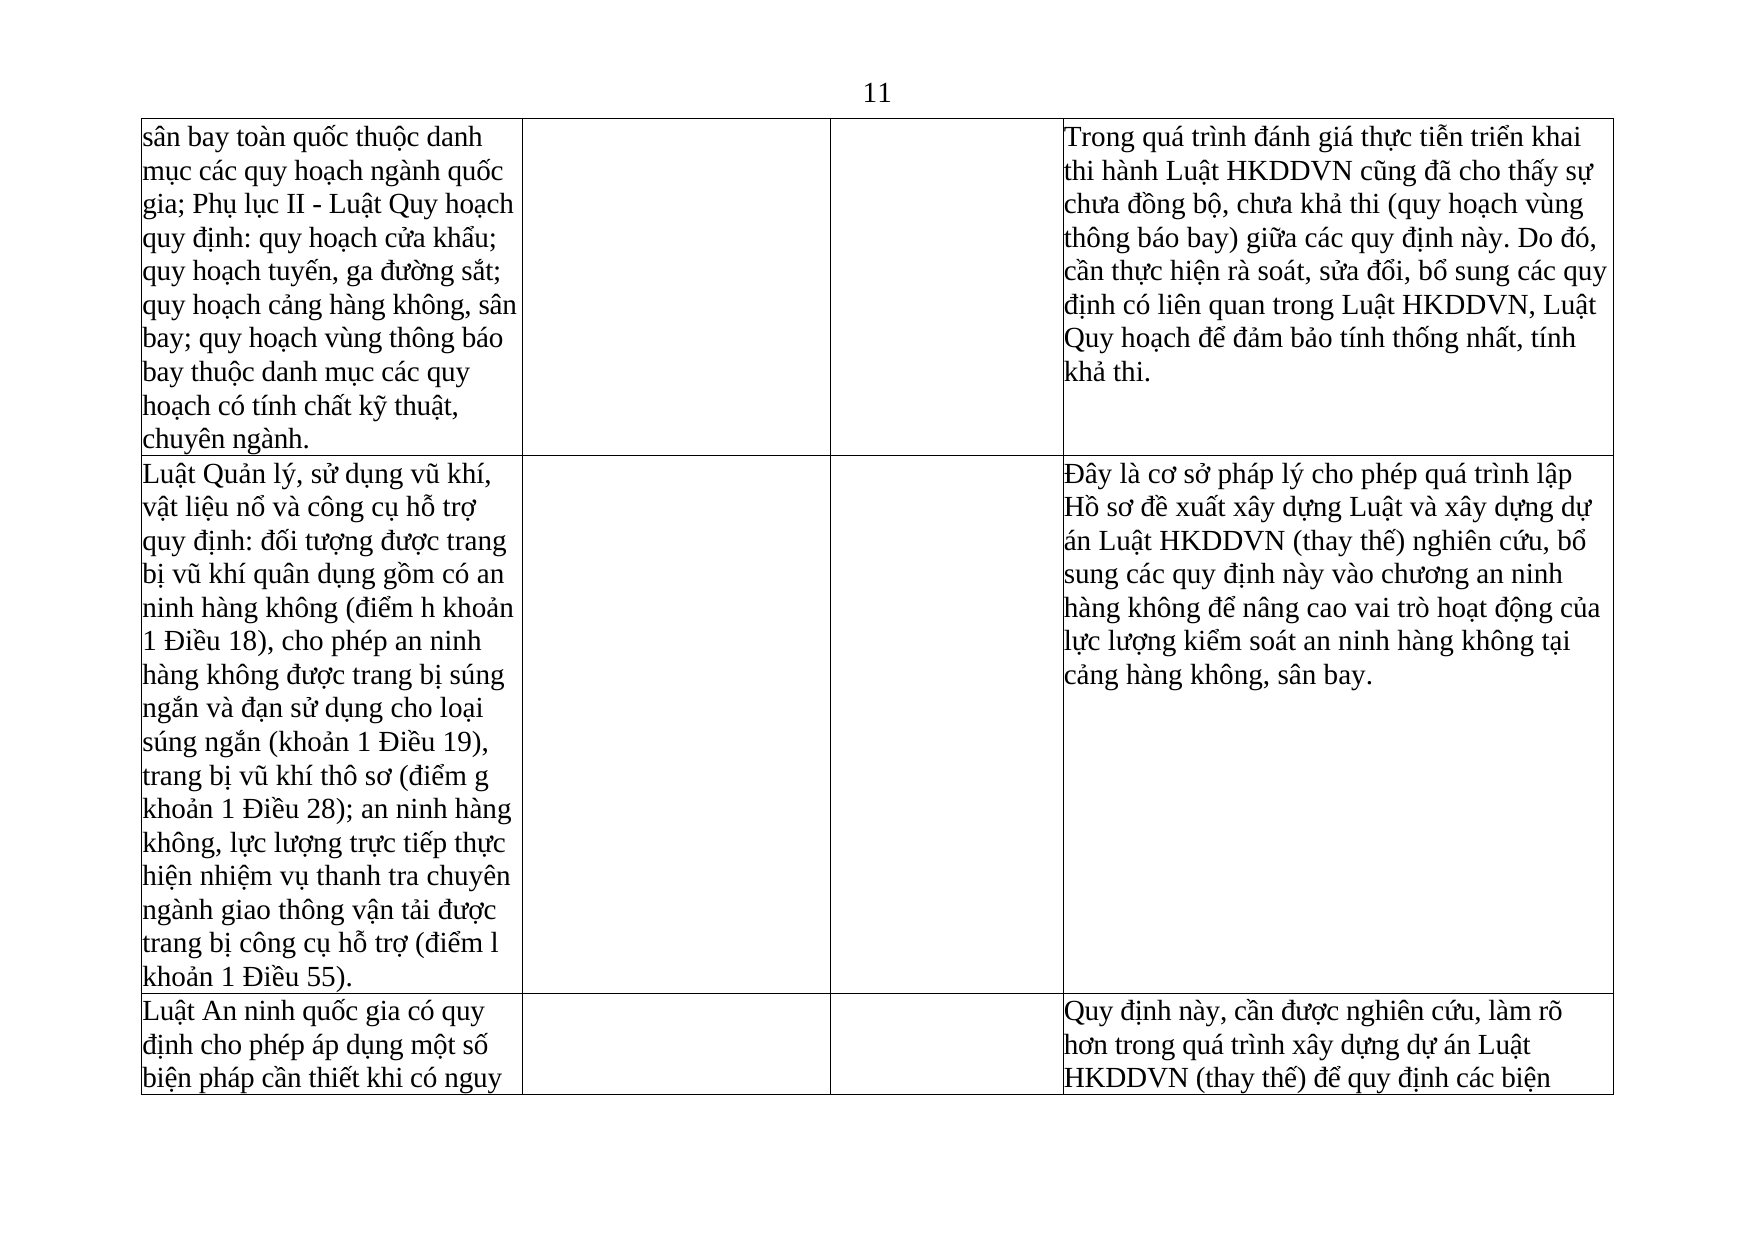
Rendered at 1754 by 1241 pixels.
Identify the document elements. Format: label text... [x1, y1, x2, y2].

table_cell Đây là cơ sở pháp lý cho phép quá trình lập Hồ sơ đề xuất xây dựng Luật và xây dựng dự án Luật HKDDVN (thay thế) nghiên cứu, bổ sung các quy định này vào chương an ninh hàng không để nâng cao vai trò hoạt động của lực lượng kiểm soát an ninh hàng không tại cảng hàng không, sân bay. [1064, 456, 1613, 992]
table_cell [1064, 119, 1613, 455]
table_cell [1064, 994, 1613, 1094]
table_cell [523, 119, 830, 455]
table_cell Luật Quản lý, sử dụng vũ khí, vật liệu nổ và công cụ hỗ trợ quy định: đối tượng được trang bị vũ khí quân dụng gồm có an ninh hàng không (điểm h khoản 1 Điều 18), cho phép an ninh hàng không được trang bị súng ngắn và đạn sử dụng cho loại súng ngắn (khoản 1 Điều 19), trang bị vũ khí thô sơ (điểm g khoản 1 Điều 28); an ninh hàng không, lực lượng trực tiếp thực hiện nhiệm vụ thanh tra chuyên ngành giao thông vận tải được trang bị công cụ hỗ trợ (điểm l khoản 1 Điều 55). [142, 456, 522, 992]
table_cell [523, 456, 830, 992]
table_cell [142, 119, 522, 455]
table_cell [831, 994, 1063, 1094]
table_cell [142, 994, 522, 1094]
table_cell [523, 994, 830, 1094]
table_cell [831, 119, 1063, 455]
table_cell [831, 456, 1063, 992]
